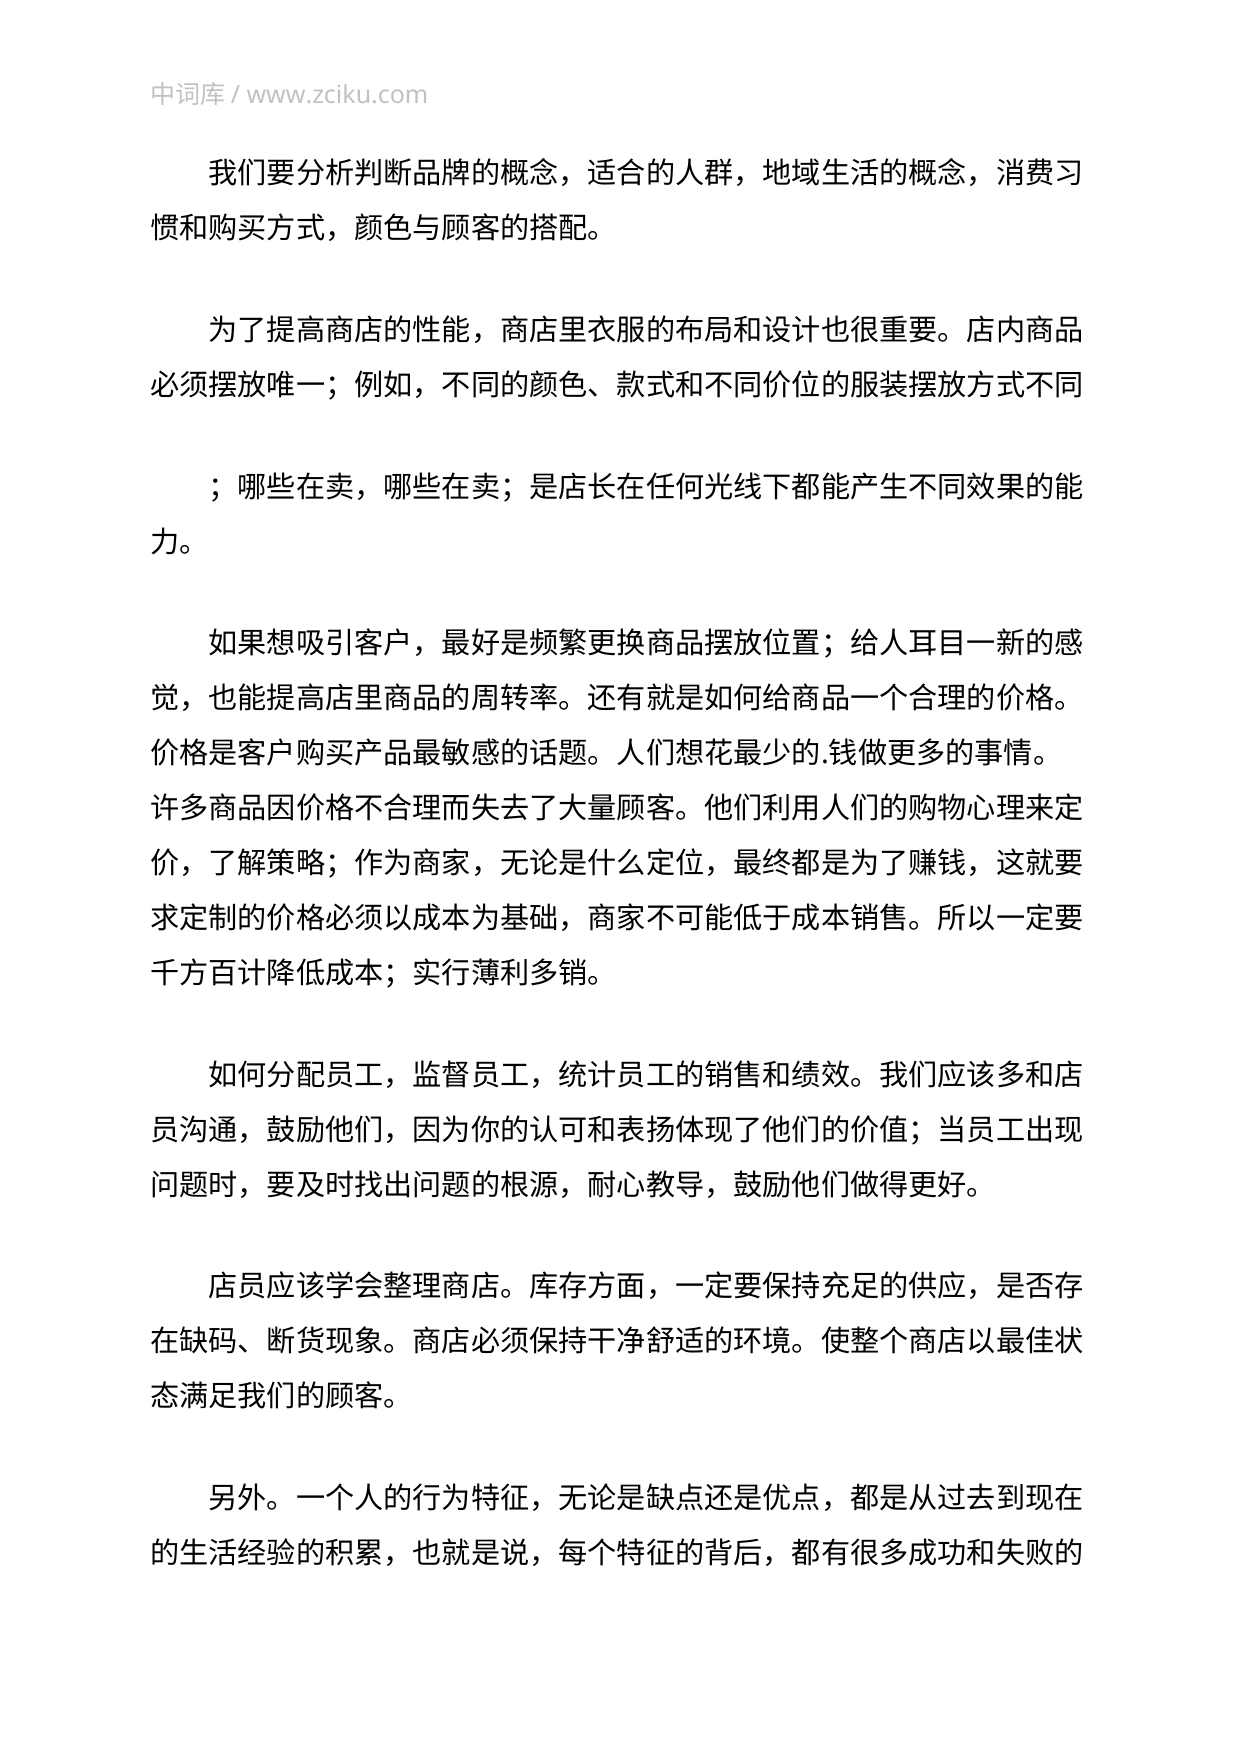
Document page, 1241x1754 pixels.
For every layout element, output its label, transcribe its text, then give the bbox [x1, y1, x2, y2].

text 如果想吸引客户，最好是频繁更换商品摆放位置；给人耳目一新的感觉，也能提高店里商品的周转率。还有就是如何给商品一个合理的价格。价格是客户购买产品最敏感的话题。人们想花最少的.钱做更多的事情。许多商品因价格不合理而失去了大量顾客。他们利用人们的购物心理来定价，了解策略；作为商家，无论是什么定位，最终都是为了赚钱，这就要求定制的价格必须以成本为基础，商家不可能低于成本销售。所以一定要千方百计降低成本；实行薄利多销。 [150, 620, 1090, 992]
text 店员应该学会整理商店。库存方面，一定要保持充足的供应，是否存在缺码、断货现象。商店必须保持干净舒适的环境。使整个商店以最佳状态满足我们的顾客。 [150, 1263, 1090, 1415]
text 为了提高商店的性能，商店里衣服的布局和设计也很重要。店内商品必须摆放唯一；例如，不同的颜色、款式和不同价位的服装摆放方式不同 [150, 307, 1090, 404]
text 如何分配员工，监督员工，统计员工的销售和绩效。我们应该多和店员沟通，鼓励他们，因为你的认可和表扬体现了他们的价值；当员工出现问题时，要及时找出问题的根源，耐心教导，鼓励他们做得更好。 [150, 1051, 1090, 1203]
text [150, 1474, 1090, 1572]
text 我们要分析判断品牌的概念，适合的人群，地域生活的概念，消费习惯和购买方式，颜色与顾客的搭配。 [150, 150, 1090, 247]
text ；哪些在卖，哪些在卖；是店长在任何光线下都能产生不同效果的能力。 [150, 463, 1090, 561]
